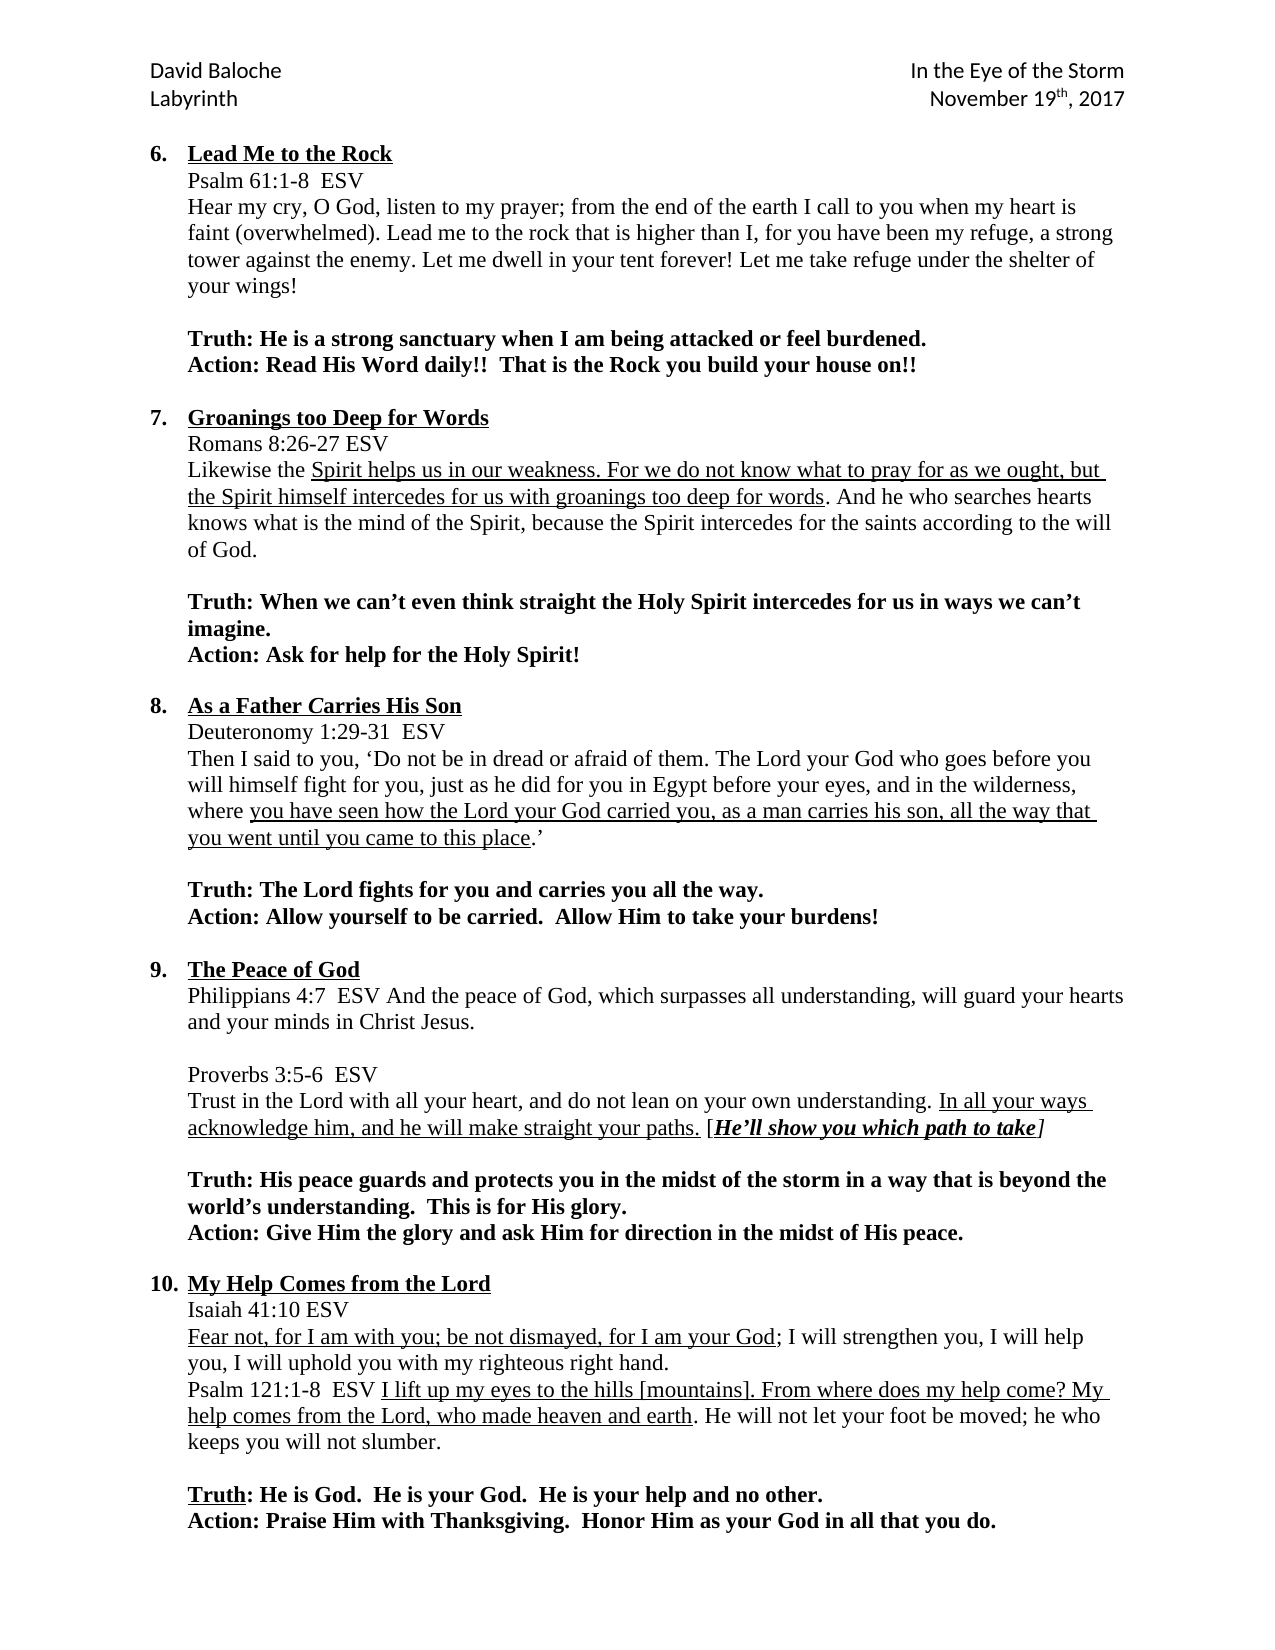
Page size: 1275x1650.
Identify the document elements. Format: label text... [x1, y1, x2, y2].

list The Peace of God [150, 956, 1125, 982]
text Truth: His peace guards and protects you in the midst of the storm in a way that is beyond the world’s understanding. This is for His glory. [187, 1166, 1125, 1219]
text Trust in the Lord with all your heart, and do not lean on your own understanding. In all your ways acknowledge him, and he will make straight your paths. [He’ll show you which path to take] [187, 1087, 1125, 1140]
text Action: Give Him the glory and ask Him for direction in the midst of His peace. [187, 1219, 1125, 1246]
list Psalm 61:1-8 ESV [187, 167, 1125, 193]
text Likewise the Spirit helps us in our weakness. For we do not know what to pray for as we ought, but the Spirit himself intercedes for us with groanings too deep for words. And he who searches hearts knows what is the mind of the Spirit, because the Spirit intercedes for the saints according to the will of God. [187, 457, 1125, 562]
list Truth: The Lord fights for you and carries you all the way. [187, 877, 1125, 903]
list Groanings too Deep for Words [150, 404, 1125, 430]
list Lead Me to the Rock [150, 140, 1125, 167]
text Truth: He is God. He is your God. He is your help and no other. [187, 1481, 1125, 1507]
list Then I said to you, ‘Do not be in dread or afraid of them. The Lord your God who goes before you will himself fight for you, just as he did for you in Egypt before your eyes, and in the wilderness, where you have seen how the Lord your God carried you, as a man carries his son, all the way that you went until you came to this place.’ [187, 745, 1125, 850]
list Action: Read His Word daily!! That is the Rock you build your house on!! [187, 351, 1125, 377]
list Truth: He is a strong sanctuary when I am being attacked or feel burdened. [187, 325, 1125, 351]
text Fear not, for I am with you; be not dismayed, for I am your God; I will strengthen you, I will help you, I will uphold you with my righteous right hand. [187, 1323, 1125, 1376]
list My Help Comes from the Lord [150, 1270, 1125, 1297]
text Proverbs 3:5-6 ESV [187, 1061, 1125, 1087]
text Truth: When we can’t even think straight the Holy Spirit intercedes for us in ways we can’t imagine. [187, 588, 1125, 641]
list Deuteronomy 1:29-31 ESV [187, 718, 1125, 745]
list Action: Allow yourself to be carried. Allow Him to take your burdens! [187, 903, 1125, 929]
text Philippians 4:7 ESV And the peace of God, which surpasses all understanding, will guard your hearts and your minds in Christ Jesus. [187, 982, 1125, 1035]
text Action: Ask for help for the Holy Spirit! [187, 641, 1125, 667]
text Action: Praise Him with Thanksgiving. Honor Him as your God in all that you do. [187, 1507, 1125, 1534]
text Isaiah 41:10 ESV [187, 1297, 1125, 1323]
text Romans 8:26-27 ESV [187, 430, 1125, 457]
list Hear my cry, O God, listen to my prayer; from the end of the earth I call to you when my heart is faint (overwhelmed). Lead me to the rock that is higher than I, for you have been my refuge, a strong tower against the enemy. Let me dwell in your tent forever! Let me take refuge under the shelter of your wings! [187, 193, 1125, 298]
list As a Father Carries His Son [150, 692, 1125, 718]
text Psalm 121:1-8 ESV I lift up my eyes to the hills [mountains]. From where does my help come? My help comes from the Lord, who made heaven and earth. He will not let your foot be moved; he who keeps you will not slumber. [187, 1376, 1125, 1455]
